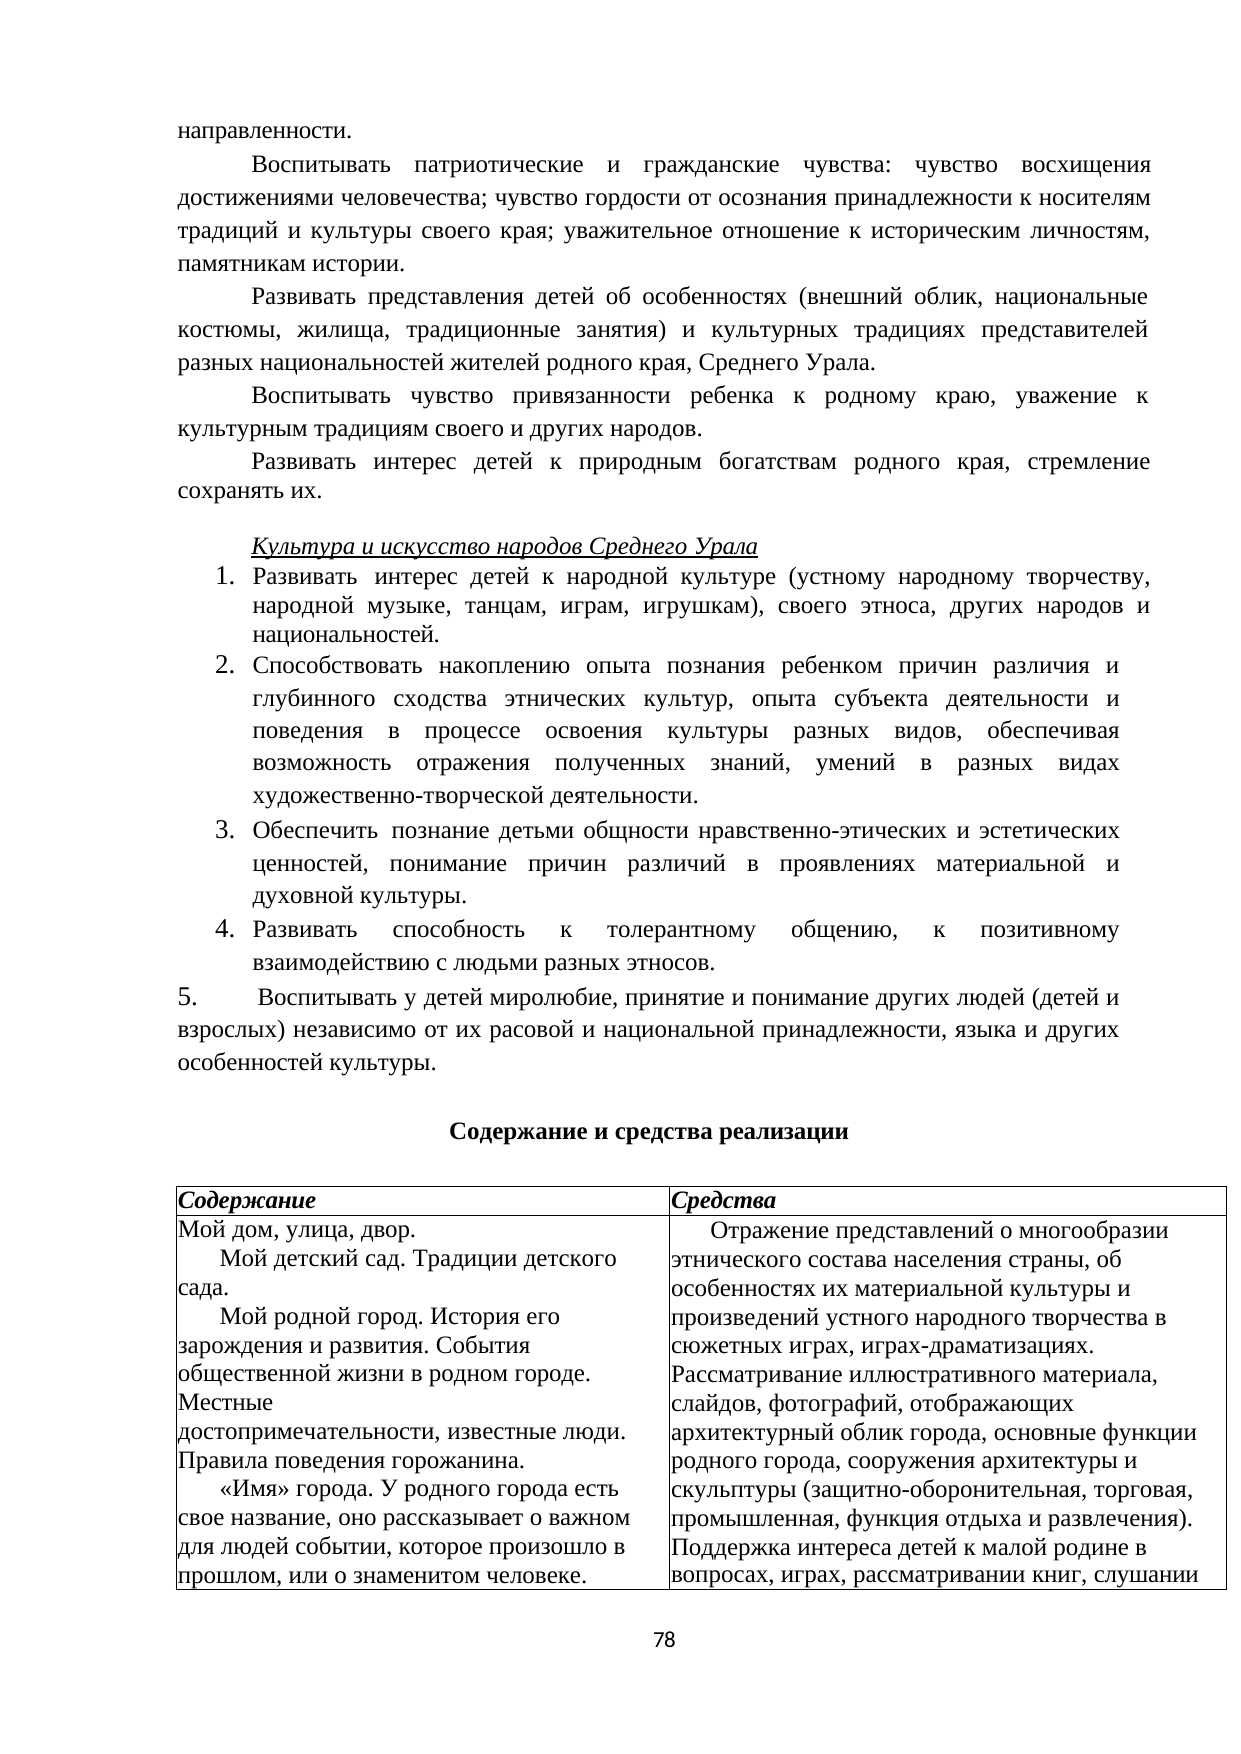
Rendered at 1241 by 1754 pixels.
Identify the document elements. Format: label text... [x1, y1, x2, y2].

text Культура и искусство народов Среднего Урала [251, 531, 1240, 560]
table_cell Мой дом, улица, двор. Мой детский сад. Традиции детского сада. Мой родной город. История его зарождения и развития. События общественной жизни в родном городе. Местные достопримечательности, известные люди. Правила поведения горожанина. «Имя» города. У родного города есть свое название, оно рассказывает о важном для людей событии, которое произошло в прошлом, или о знаменитом человеке. [177, 1216, 669, 1588]
table_header Средства [670, 1187, 1226, 1214]
text Воспитывать патриотические и гражданские чувства: чувство восхищения достижениями человечества; чувство гордости от осознания принадлежности к носителям традиций и культуры своего края; уважительное отношение к историческим личностям, памятникам истории. [177, 149, 1152, 277]
text Развивать интерес детей к природным богатствам родного края, стремление сохранять их. [177, 446, 1151, 503]
subtitle Содержание и средства реализации [103, 1116, 1195, 1145]
list Способствовать накоплению опыта познания ребенком причин различия и глубинного сходства этнических культур, опыта субъекта деятельности и поведения в процессе освоения культуры разных видов, обеспечивая возможность отражения полученных знаний, умений в разных видах художественно-творческой деятельности. [215, 648, 1120, 809]
list Развивать интерес детей к народной культуре (устному народному творчеству, народной музыке, танцам, играм, игрушкам), своего этноса, других народов и национальностей. [215, 560, 1151, 647]
table_header Содержание [177, 1187, 669, 1214]
table_cell Отражение представлений о многообразии этнического состава населения страны, об особенностях их материальной культуры и произведений устного народного творчества в сюжетных играх, играх-драматизациях. Рассматривание иллюстративного материала, слайдов, фотографий, отображающих архитектурный облик города, основные функции родного города, сооружения архитектуры и скульптуры (защитно-оборонительная, торговая, промышленная, функция отдыха и развлечения). Поддержка интереса детей к малой родине в вопросах, играх, рассматривании книг, слушании [670, 1216, 1226, 1588]
text Воспитывать чувство привязанности ребенка к родному краю, уважение к культурным традициям своего и других народов. [177, 380, 1149, 442]
list Обеспечить познание детьми общности нравственно-этических и эстетических ценностей, понимание причин различий в проявлениях материальной и духовной культуры. [215, 813, 1121, 909]
list Развивать способность к толерантному общению, к позитивному взаимодействию с людьми разных этносов. [215, 913, 1121, 976]
list Воспитывать у детей миролюбие, принятие и понимание других людей (детей и взрослых) независимо от их расовой и национальной принадлежности, языка и других особенностей культуры. [177, 979, 1121, 1076]
text Развивать представления детей об особенностях (внешний облик, национальные костюмы, жилища, традиционные занятия) и культурных традициях представителей разных национальностей жителей родного края, Среднего Урала. [177, 281, 1149, 376]
text направленности. [177, 115, 1240, 144]
